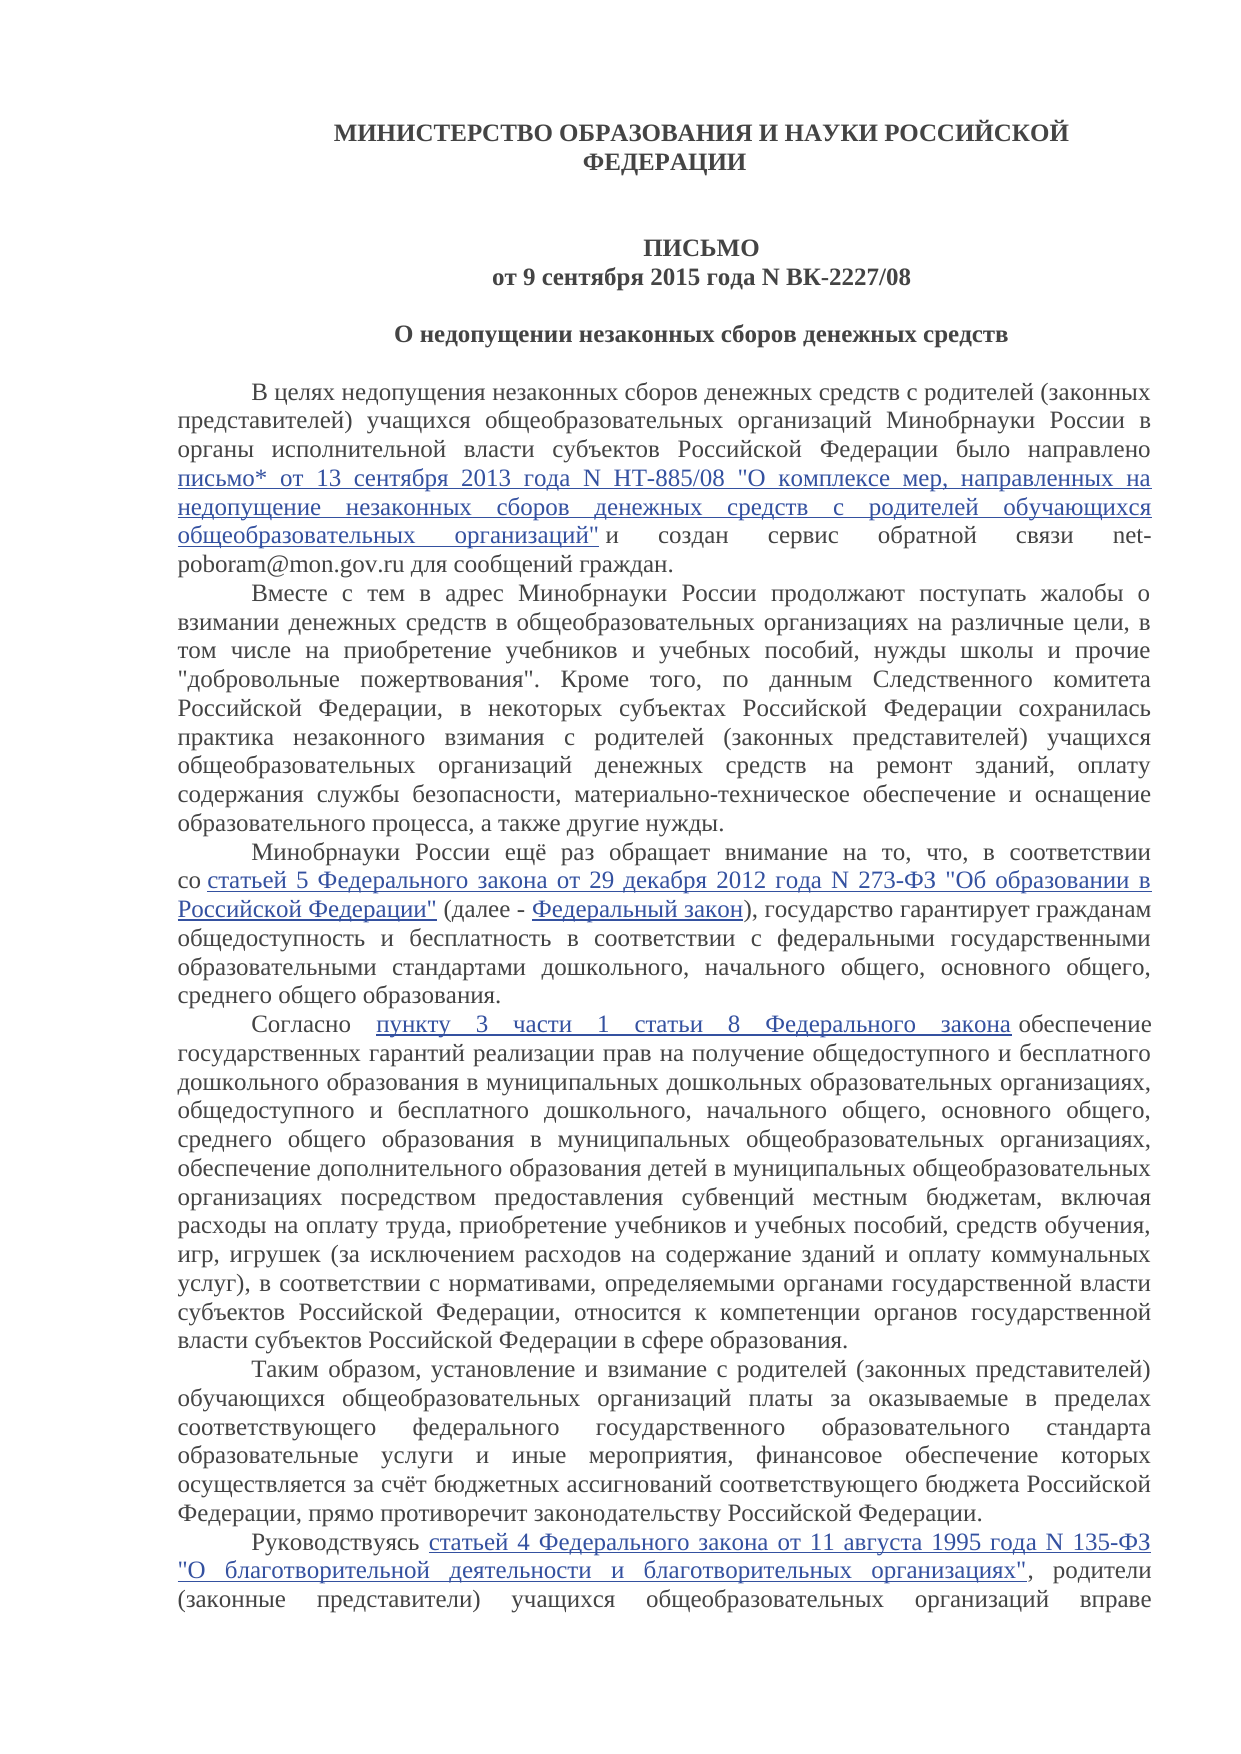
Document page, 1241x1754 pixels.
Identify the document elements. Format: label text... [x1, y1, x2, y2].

text В целях недопущения незаконных сборов денежных средств с родителей (законных представителей) учащихся общеобразовательных организаций Минобрнауки России в органы исполнительной власти субъектов Российской Федерации было направлено письмо* от 13 сентября 2013 года N НТ-885/08 "О комплексе мер, направленных на недопущение незаконных сборов денежных средств с родителей обучающихся общеобразовательных организаций" и создан сервис обратной связи net-poboram@mon.gov.ru для сообщений граждан. [177, 518, 1152, 578]
text О недопущении незаконных сборов денежных средств [177, 319, 1152, 348]
text Минобрнауки России ещё раз обращает внимание на то, что, в соответствии со статьей 5 Федерального закона от 29 декабря 2012 года N 273-ФЗ "Об образовании в Российской Федерации" (далее - Федеральный закон), государство гарантирует гражданам общедоступность и бесплатность в соответствии с федеральными государственными образовательными стандартами дошкольного, начального общего, основного общего, среднего общего образования. [177, 837, 1152, 1009]
text от 9 сентября 2015 года N ВК-2227/08 [177, 262, 1152, 291]
text В целях недопущения незаконных сборов денежных средств с родителей (законных представителей) учащихся общеобразовательных организаций Минобрнауки России в органы исполнительной власти субъектов Российской Федерации было направлено письмо* от 13 сентября 2013 года N НТ-885/08 "О комплексе мер, направленных на недопущение незаконных сборов денежных средств с родителей обучающихся общеобразовательных организаций" и создан сервис обратной связи net-poboram@mon.gov.ru для сообщений граждан. [177, 377, 1152, 488]
text Согласно пункту 3 части 1 статьи 8 Федерального закона обеспечение государственных гарантий реализации прав на получение общедоступного и бесплатного дошкольного образования в муниципальных дошкольных образовательных организациях, общедоступного и бесплатного дошкольного, начального общего, основного общего, среднего общего образования в муниципальных общеобразовательных организациях, обеспечение дополнительного образования детей в муниципальных общеобразовательных организациях посредством предоставления субвенций местным бюджетам, включая расходы на оплату труда, приобретение учебников и учебных пособий, средств обучения, игр, игрушек (за исключением расходов на содержание зданий и оплату коммунальных услуг), в соответствии с нормативами, определяемыми органами государственной власти субъектов Российской Федерации, относится к компетенции органов государственной власти субъектов Российской Федерации в сфере образования. [177, 1009, 1152, 1354]
text Таким образом, установление и взимание с родителей (законных представителей) обучающихся общеобразовательных организаций платы за оказываемые в пределах соответствующего федерального государственного образовательного стандарта образовательные услуги и иные мероприятия, финансовое обеспечение которых осуществляется за счёт бюджетных ассигнований соответствующего бюджета Российской Федерации, прямо противоречит законодательству Российской Федерации. [177, 1354, 1152, 1527]
text ПИСЬМО [177, 233, 1152, 262]
text Вместе с тем в адрес Минобрнауки России продолжают поступать жалобы о взимании денежных средств в общеобразовательных организациях на различные цели, в том числе на приобретение учебников и учебных пособий, нужды школы и прочие "добровольные пожертвования". Кроме того, по данным Следственного комитета Российской Федерации, в некоторых субъектах Российской Федерации сохранилась практика незаконного взимания с родителей (законных представителей) учащихся общеобразовательных организаций денежных средств на ремонт зданий, оплату содержания службы безопасности, материально-техническое обеспечение и оснащение образовательного процесса, а также другие нужды. [177, 578, 1152, 837]
text МИНИСТЕРСТВО ОБРАЗОВАНИЯ И НАУКИ РОССИЙСКОЙ ФЕДЕРАЦИИ [177, 118, 1152, 176]
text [177, 1527, 1152, 1613]
